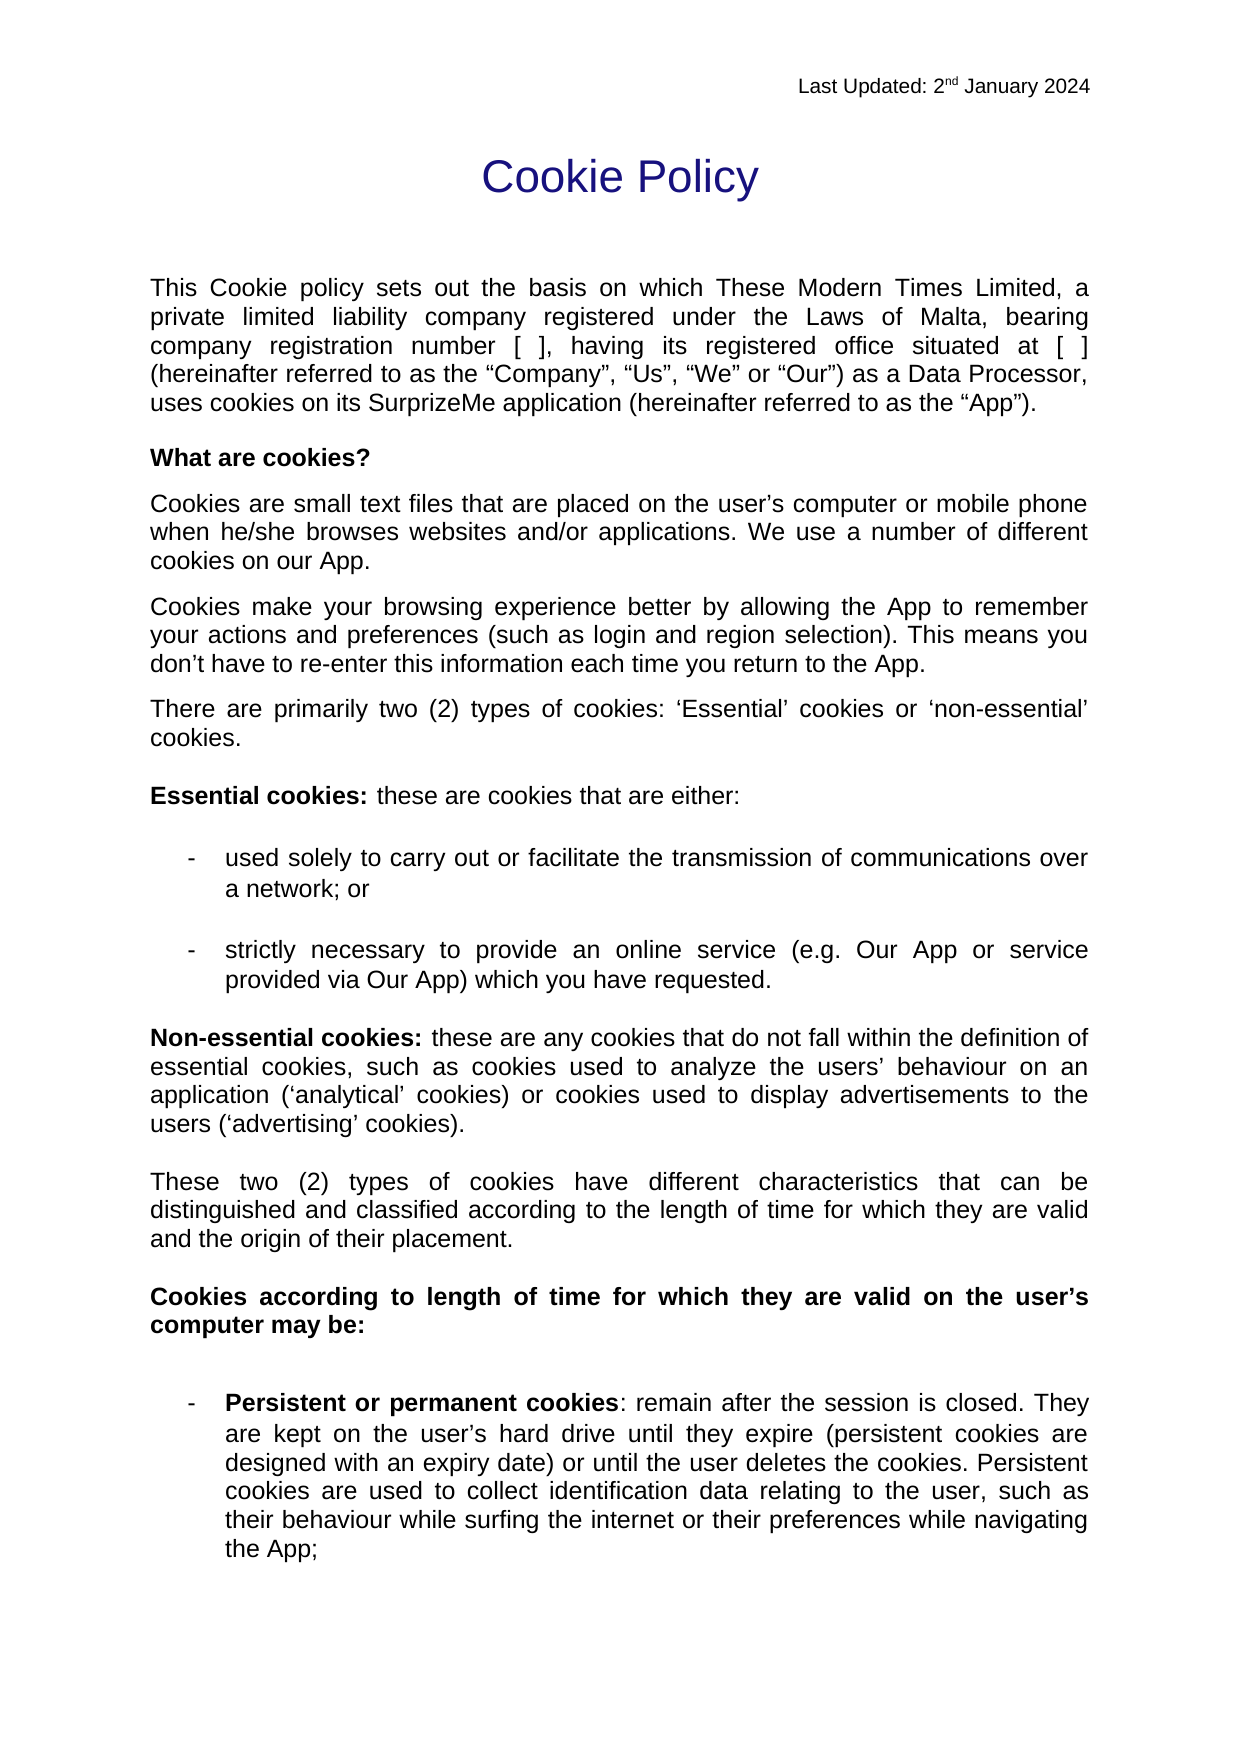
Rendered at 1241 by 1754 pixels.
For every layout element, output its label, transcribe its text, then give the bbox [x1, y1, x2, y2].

text This Cookie policy sets out the basis on which These Modern Times Limited, a private limited liability company registered under the Laws of Malta, bearing company registration number [ ], having its registered office situated at [ ] (hereinafter referred to as the “Company”, “Us”, “We” or “Our”) as a Data Processor, uses cookies on its SurprizeMe application (hereinafter referred to as the “App”). [150, 273, 1090, 417]
text Cookie Policy [150, 150, 1090, 203]
list used solely to carry out or facilitate the transmission of communications over a network; or [187, 840, 1090, 903]
text What are cookies? [150, 443, 1090, 472]
text Cookies according to length of time for which they are valid on the user’s computer may be: [150, 1282, 1090, 1339]
text There are primarily two (2) types of cookies: ‘Essential’ cookies or ‘non-essential’ cookies. [150, 694, 1090, 752]
list strictly necessary to provide an online service (e.g. Our App or service provided via Our App) which you have requested. [187, 931, 1090, 994]
text Non-essential cookies: these are any cookies that do not fall within the definition of essential cookies, such as cookies used to analyze the users’ behaviour on an application (‘analytical’ cookies) or cookies used to display advertisements to the users (‘advertising’ cookies). [150, 1023, 1090, 1138]
text Essential cookies: these are cookies that are either: [150, 781, 1090, 809]
text Cookies make your browsing experience better by allowing the App to remember your actions and preferences (such as login and region selection). This means you don’t have to re-enter this information each time you return to the App. [150, 592, 1090, 678]
list Persistent or permanent cookies: remain after the session is closed. They are kept on the user’s hard drive until they expire (persistent cookies are designed with an expiry date) or until the user deletes the cookies. Persistent cookies are used to collect identification data relating to the user, such as their behaviour while surfing the internet or their preferences while navigating the App; [187, 1385, 1090, 1562]
text These two (2) types of cookies have different characteristics that can be distinguished and classified according to the length of time for which they are valid and the origin of their placement. [150, 1167, 1090, 1253]
text Cookies are small text files that are placed on the user’s computer or mobile phone when he/she browses websites and/or applications. We use a number of different cookies on our App. [150, 489, 1090, 575]
